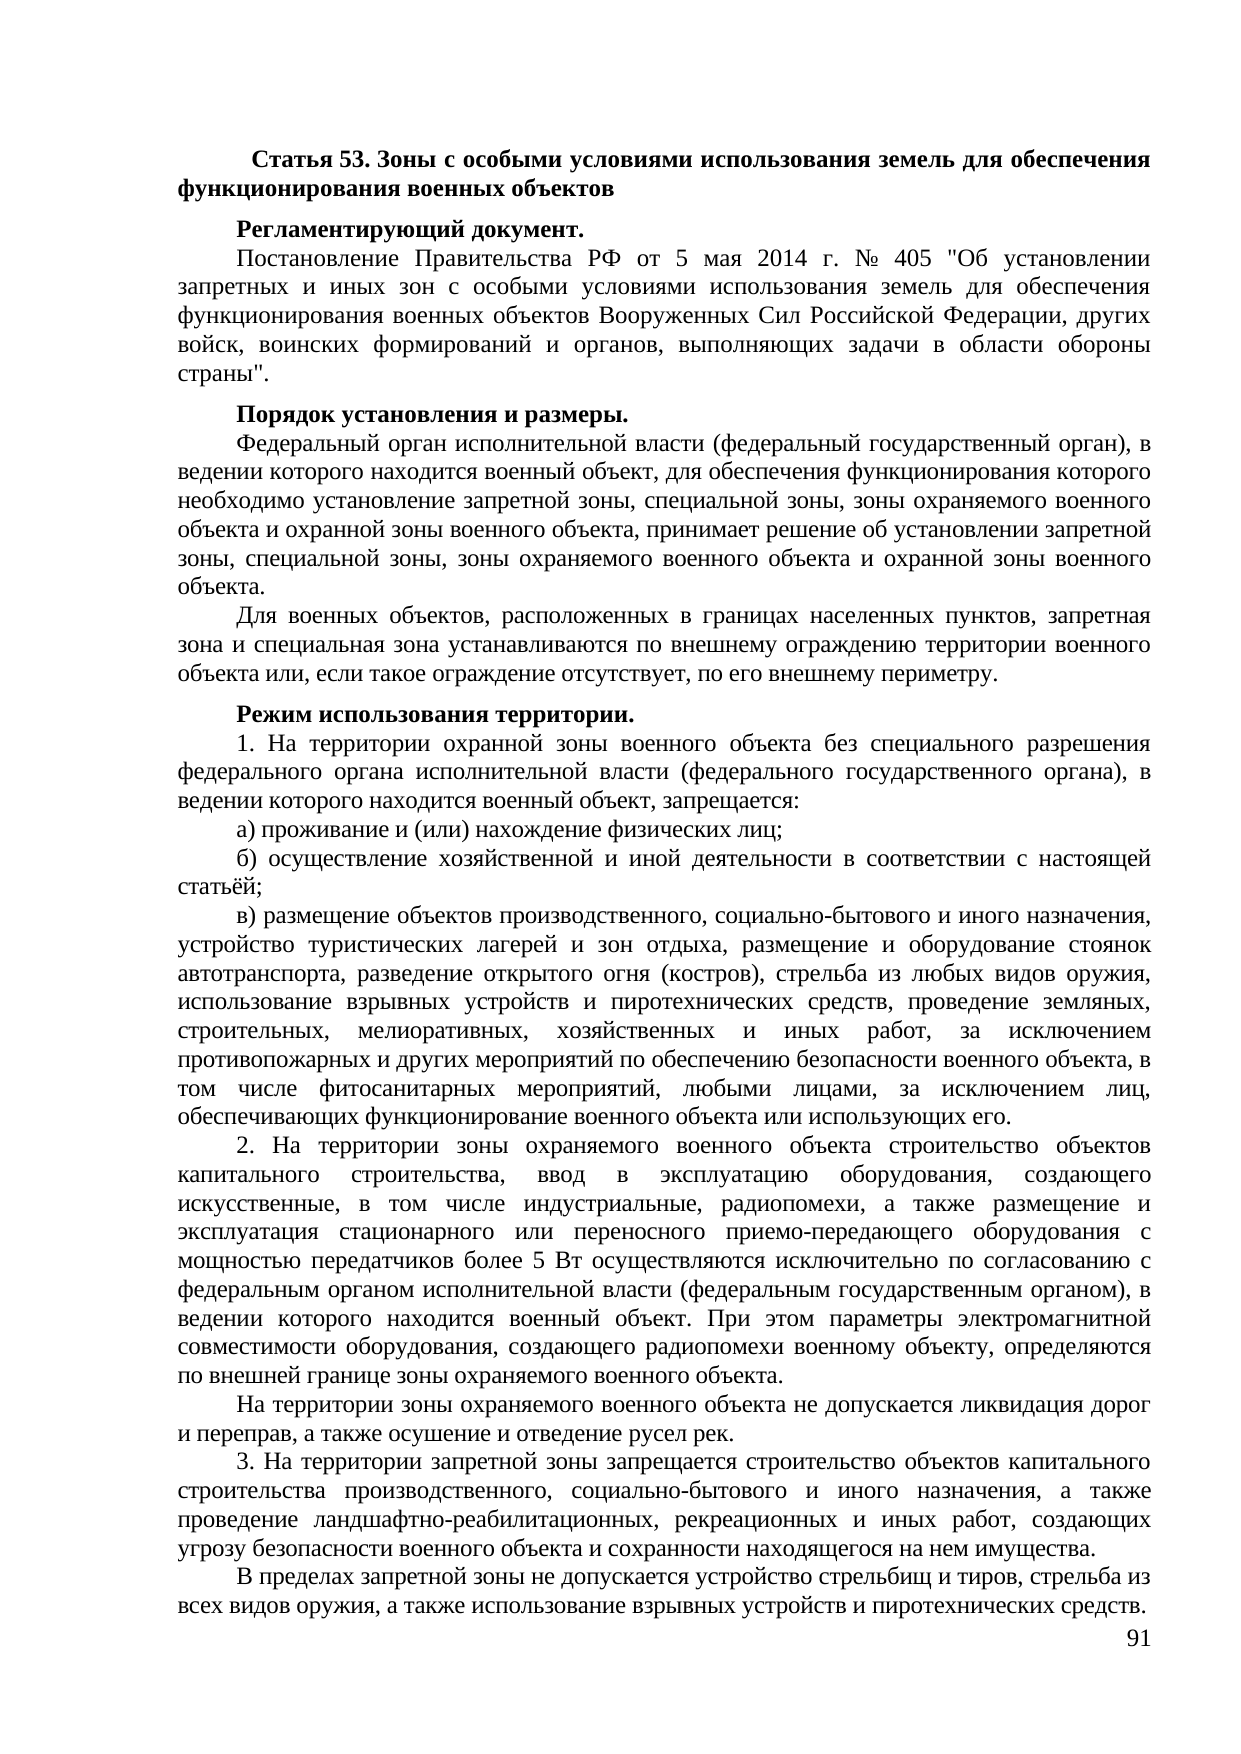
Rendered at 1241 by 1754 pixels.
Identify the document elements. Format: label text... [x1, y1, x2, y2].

text 3. На территории запретной зоны запрещается строительство объектов капитального строительства производственного, социально-бытового и иного назначения, а также проведение ландшафтно-реабилитационных, рекреационных и иных работ, создающих угрозу безопасности военного объекта и сохранности находящегося на нем имущества. [177, 1446, 1152, 1561]
text Постановление Правительства РФ от 5 мая 2014 г. № 405 "Об установлении запретных и иных зон с особыми условиями использования земель для обеспечения функционирования военных объектов Вооруженных Сил Российской Федерации, других войск, воинских формирований и органов, выполняющих задачи в области обороны страны". [177, 243, 1152, 386]
text Режим использования территории. [177, 699, 1152, 728]
text Зоны с особыми условиями использования земель для обеспечения функционирования военных объектов [177, 144, 1152, 201]
text 2. На территории зоны охраняемого военного объекта строительство объектов капитального строительства, ввод в эксплуатацию оборудования, создающего искусственные, в том числе индустриальные, радиопомехи, а также размещение и эксплуатация стационарного или переносного приемо-передающего оборудования с мощностью передатчиков более 5 Вт осуществляются исключительно по согласованию с федеральным органом исполнительной власти (федеральным государственным органом), в ведении которого находится военный объект. При этом параметры электромагнитной совместимости оборудования, создающего радиопомехи военному объекту, определяются по внешней границе зоны охраняемого военного объекта. [177, 1130, 1152, 1389]
text Для военных объектов, расположенных в границах населенных пунктов, запретная зона и специальная зона устанавливаются по внешнему ограждению территории военного объекта или, если такое ограждение отсутствует, по его внешнему периметру. [177, 600, 1152, 686]
text а) проживание и (или) нахождение физических лиц; [177, 814, 1152, 843]
text На территории зоны охраняемого военного объекта не допускается ликвидация дорог и переправ, а также осушение и отведение русел рек. [177, 1389, 1152, 1446]
text в) размещение объектов производственного, социально-бытового и иного назначения, устройство туристических лагерей и зон отдыха, размещение и оборудование стоянок автотранспорта, разведение открытого огня (костров), стрельба из любых видов оружия, использование взрывных устройств и пиротехнических средств, проведение земляных, строительных, мелиоративных, хозяйственных и иных работ, за исключением противопожарных и других мероприятий по обеспечению безопасности военного объекта, в том числе фитосанитарных мероприятий, любыми лицами, за исключением лиц, обеспечивающих функционирование военного объекта или использующих его. [177, 900, 1152, 1130]
text В пределах запретной зоны не допускается устройство стрельбищ и тиров, стрельба из всех видов оружия, а также использование взрывных устройств и пиротехнических средств. [177, 1561, 1152, 1619]
text б) осуществление хозяйственной и иной деятельности в соответствии с настоящей статьёй; [177, 843, 1152, 900]
text Порядок установления и размеры. [177, 399, 1152, 428]
text Федеральный орган исполнительной власти (федеральный государственный орган), в ведении которого находится военный объект, для обеспечения функционирования которого необходимо установление запретной зоны, специальной зоны, зоны охраняемого военного объекта и охранной зоны военного объекта, принимает решение об установлении запретной зоны, специальной зоны, зоны охраняемого военного объекта и охранной зоны военного объекта. [177, 428, 1152, 600]
text 1. На территории охранной зоны военного объекта без специального разрешения федерального органа исполнительной власти (федерального государственного органа), в ведении которого находится военный объект, запрещается: [177, 728, 1152, 814]
text Регламентирующий документ. [177, 214, 1152, 243]
